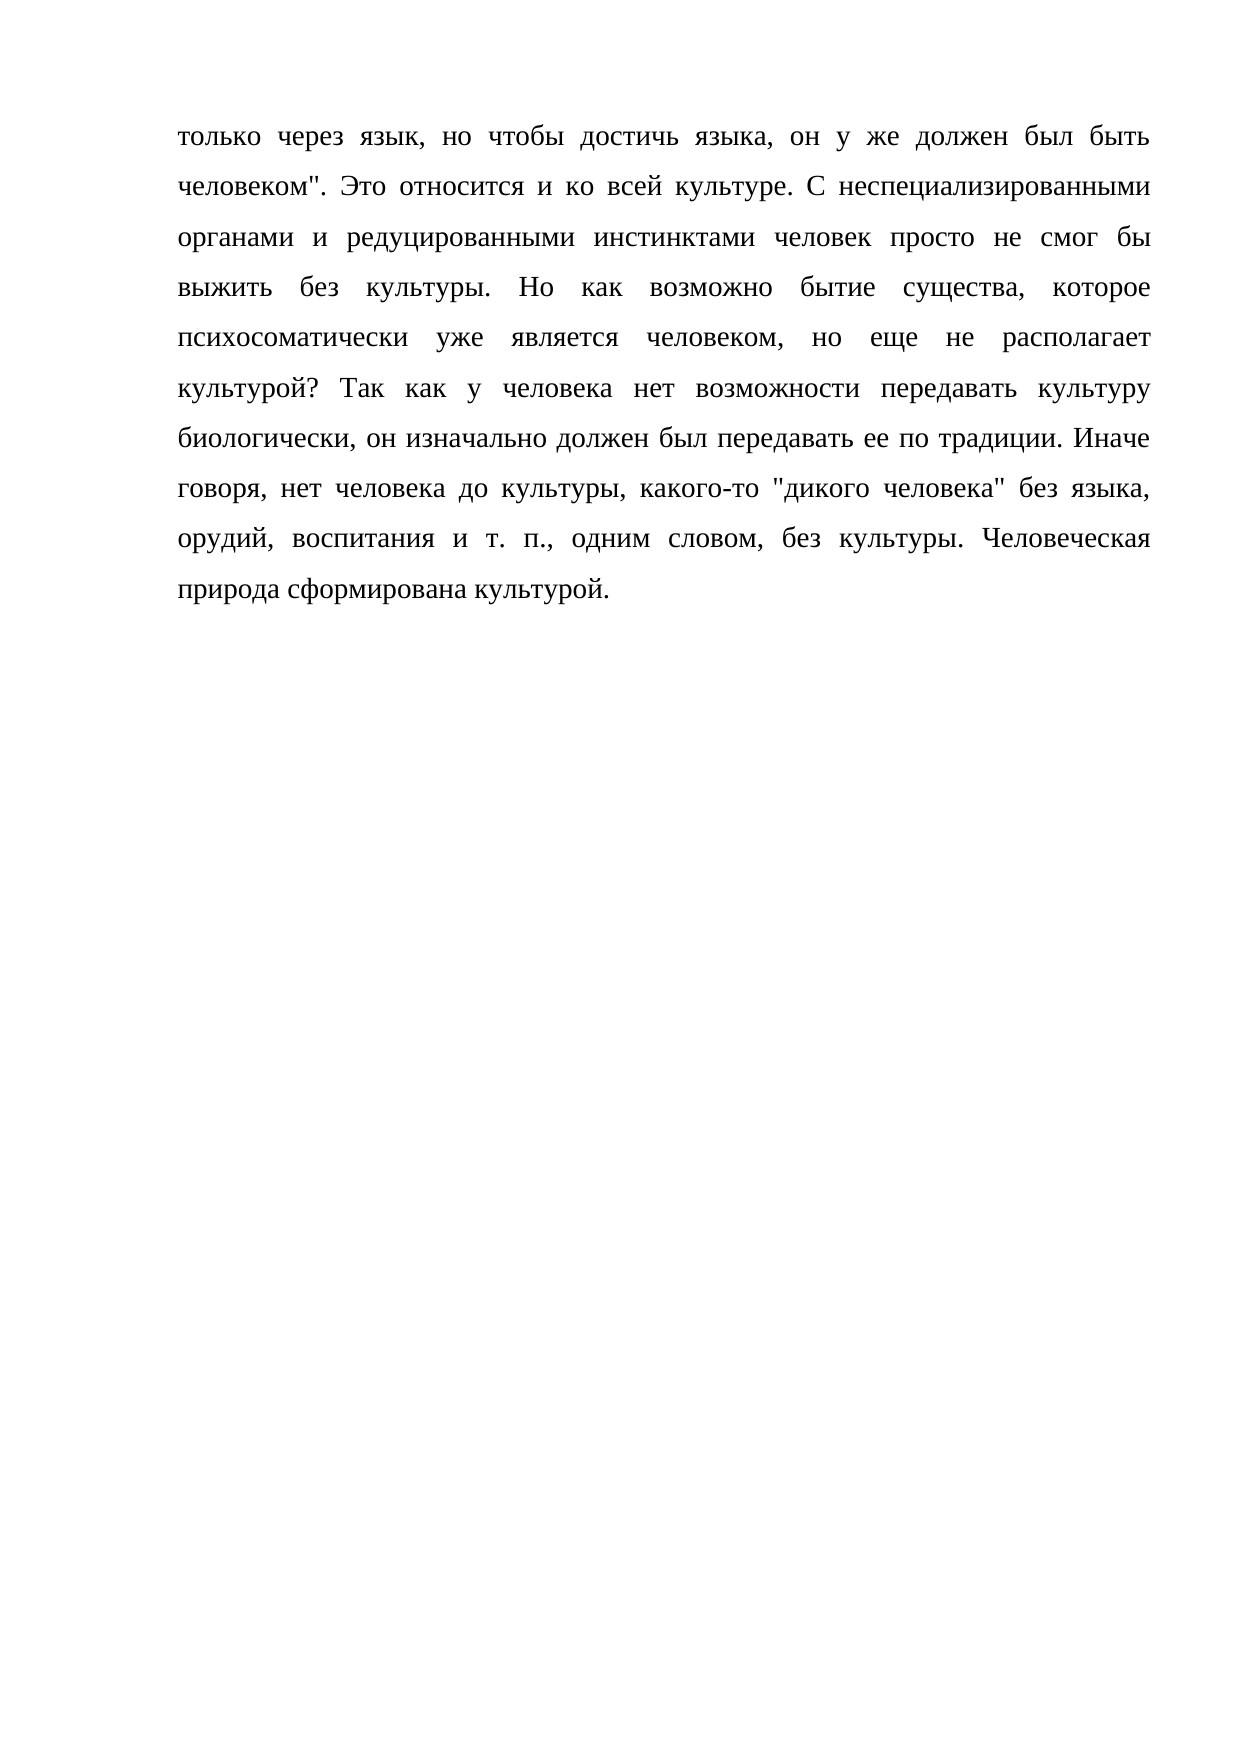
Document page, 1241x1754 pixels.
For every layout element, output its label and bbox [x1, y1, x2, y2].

text [177, 118, 1152, 604]
